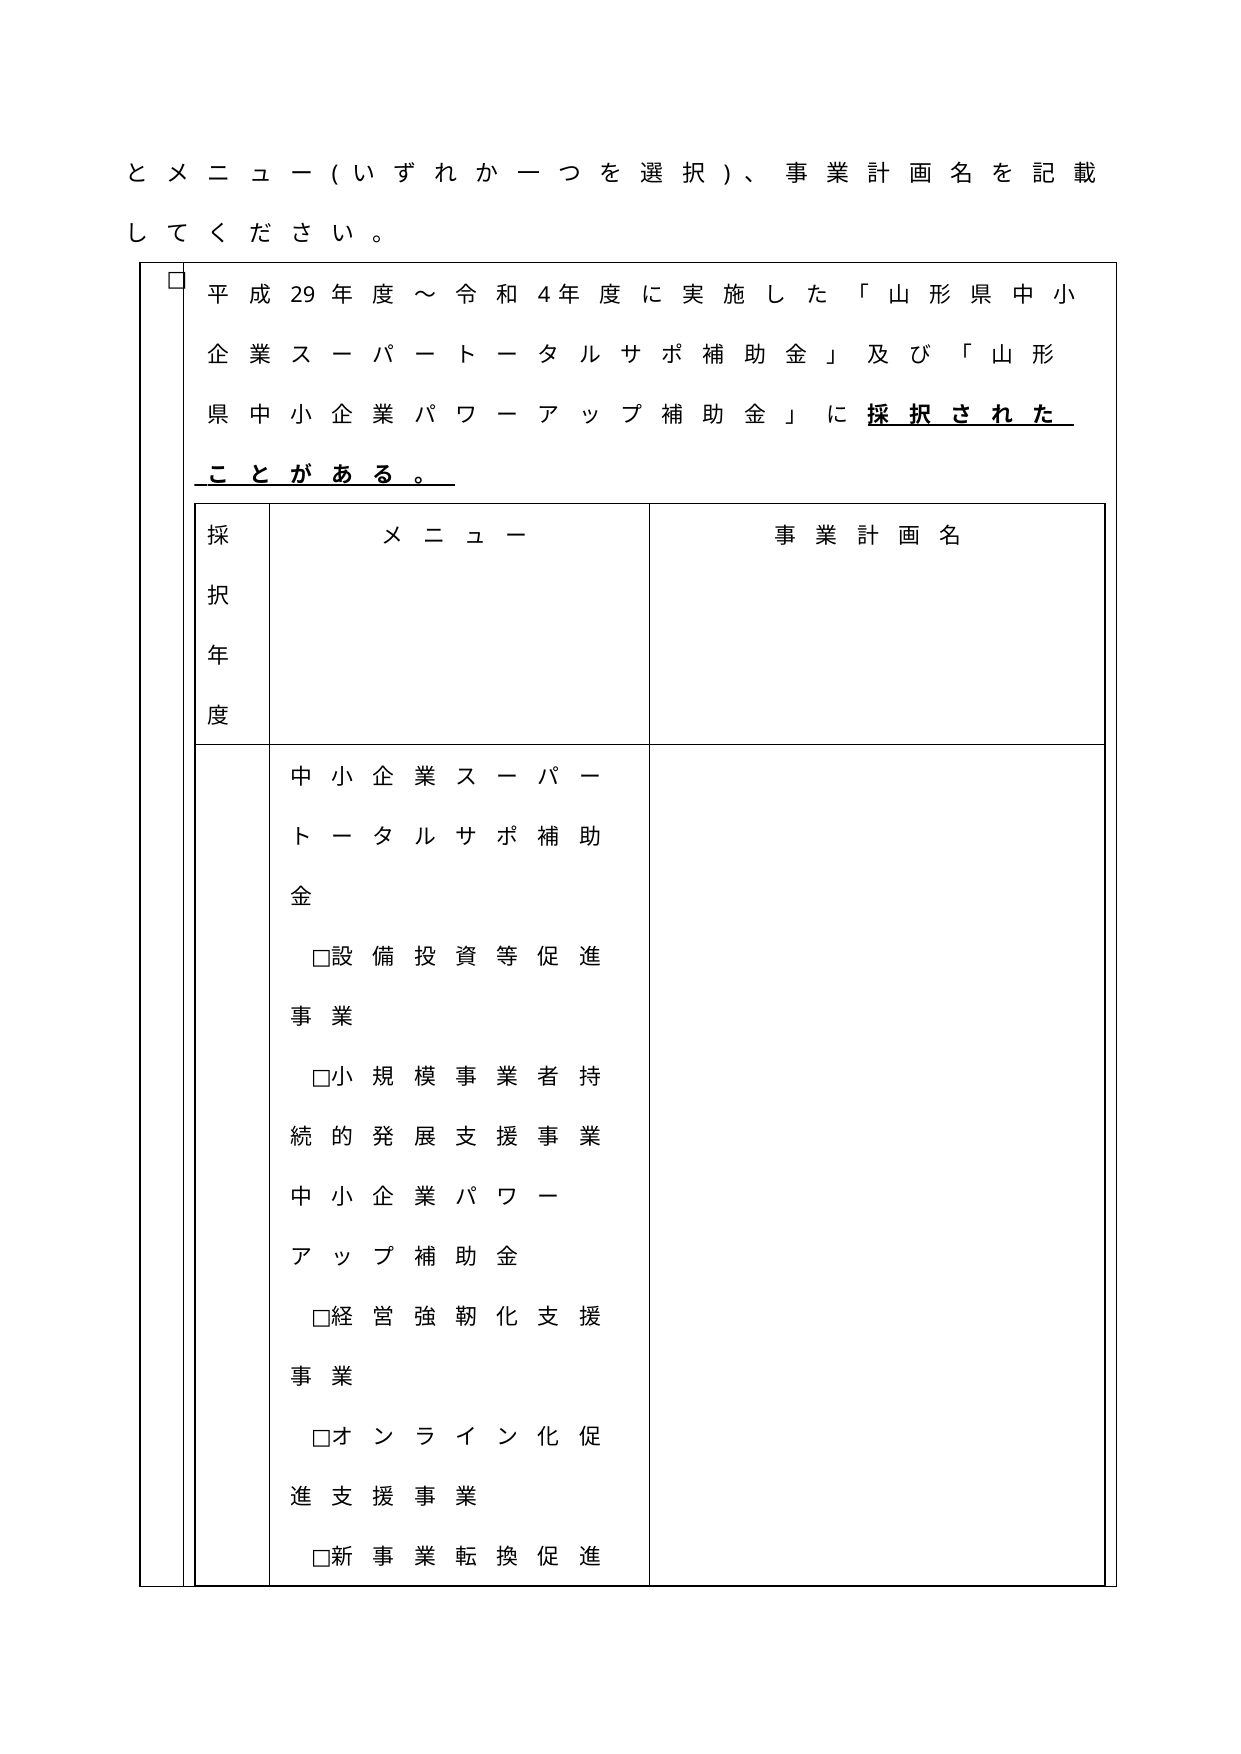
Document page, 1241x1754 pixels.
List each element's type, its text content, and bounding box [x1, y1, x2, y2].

table_header □ [141, 263, 183, 1586]
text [125, 142, 1115, 262]
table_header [184, 263, 1116, 1586]
